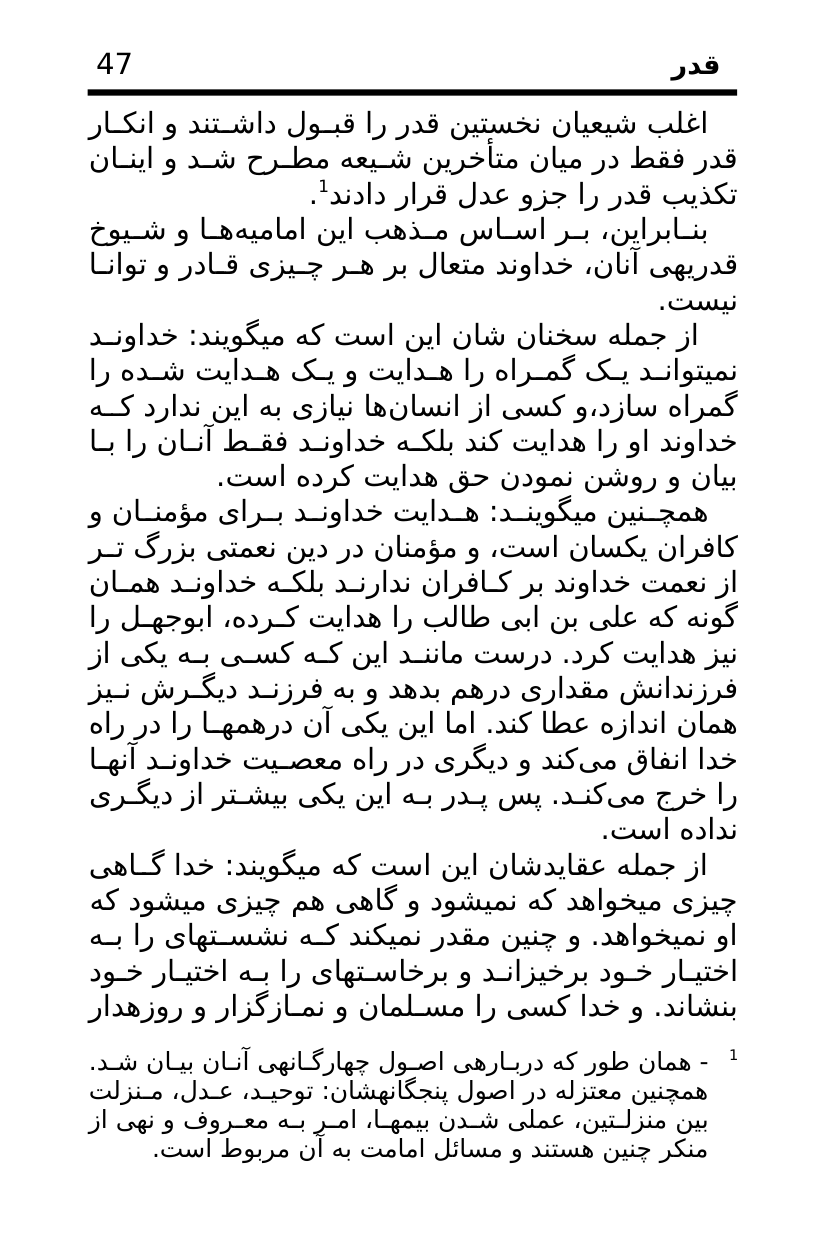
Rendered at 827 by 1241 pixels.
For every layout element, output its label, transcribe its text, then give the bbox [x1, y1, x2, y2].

text همچنین می‏گویند: هدایت خداوند برای مؤمنان و کافران یکسان است، و مؤمنان در دین نعمتی بزرگ تر از نعمت خداوند بر کافران ندارند بلکه خداوند همان گونه که علی بن ابی طالب را هدایت کرده، ابوجهل را نیز هدایت کرد. درست مانند این که کسی به یکی از فرزندانش مقداری درهم بدهد و به فرزند دیگرش نیز همان اندازه عطا کند. اما این یکی آن درهم‏ها را در راه خدا انفاق می‌کند و دیگری در راه معصیت خداوند آن‏ها را خرج می‌کند. پس پدر به این یکی بیشتر از دیگری نداده است. [89, 495, 738, 847]
text از جمله سخنان شان این است که می‏گویند: خداوند نمی‏تواند یک گمراه را هدایت و یک هدایت شده را گمراه سازد،و کسی از انسان‌ها نیازی به این ندارد که خداوند او را هدایت کند بلکه خداوند فقط آنان را با بیان و روشن نمودن حق هدایت کرده است. [89, 318, 738, 493]
text اغلب شیعیان نخستین قدر را قبول داشتند و انکار قدر فقط در میان متأخرین شیعه مطرح شد و اینان تکذیب قدر را جزو عدل قرار دادند. [89, 106, 738, 211]
text بنابراین، بر اساس مذهب این امامیه‌ها و شیوخ قدریه‎ی آنان، خداوند متعال بر هر چیزی قادر و توانا نیست. [89, 212, 738, 317]
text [89, 848, 738, 1023]
